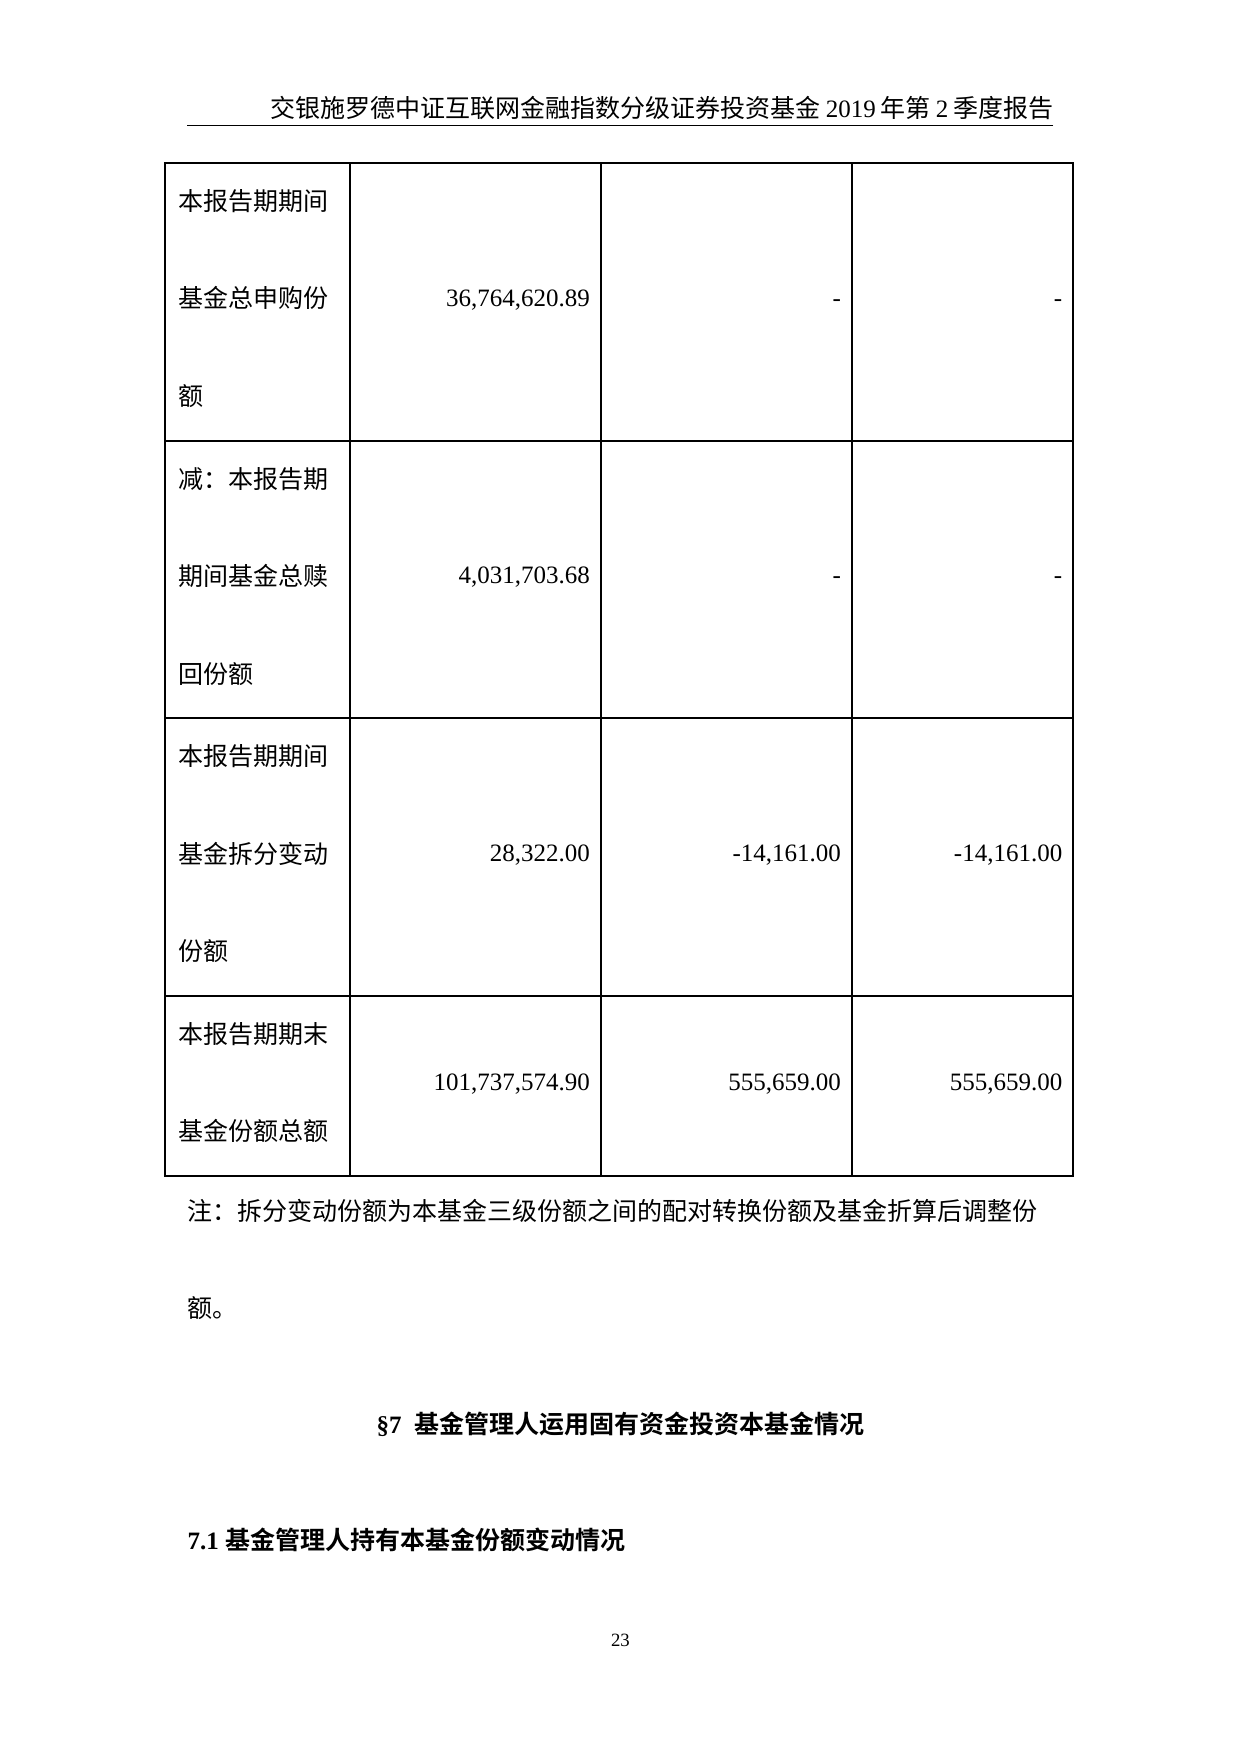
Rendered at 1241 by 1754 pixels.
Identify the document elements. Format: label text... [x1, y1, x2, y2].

table_cell - [602, 164, 851, 439]
table_cell 本报告期期末基金份额总额 [166, 997, 349, 1175]
subtitle §7 基金管理人运用固有资金投资本基金情况 [187, 1390, 1053, 1455]
table_cell - [853, 164, 1072, 439]
table_cell 减：本报告期期间基金总赎回份额 [166, 442, 349, 717]
table_cell 101,737,574.90 [351, 997, 600, 1175]
text 7.1 基金管理人持有本基金份额变动情况 [187, 1506, 1053, 1571]
table_cell 555,659.00 [853, 997, 1072, 1175]
table_cell 28,322.00 [351, 719, 600, 995]
table_cell 36,764,620.89 [351, 164, 600, 439]
table_cell 555,659.00 [602, 997, 851, 1175]
table_cell 4,031,703.68 [351, 442, 600, 717]
table_cell - [602, 442, 851, 717]
text 注：拆分变动份额为本基金三级份额之间的配对转换份额及基金折算后调整份额。 [187, 1177, 1053, 1339]
table_cell 本报告期期间基金总申购份额 [166, 164, 349, 439]
table_cell - [853, 442, 1072, 717]
table_cell 本报告期期间基金拆分变动份额 [166, 719, 349, 995]
table_cell -14,161.00 [853, 719, 1072, 995]
table_cell -14,161.00 [602, 719, 851, 995]
